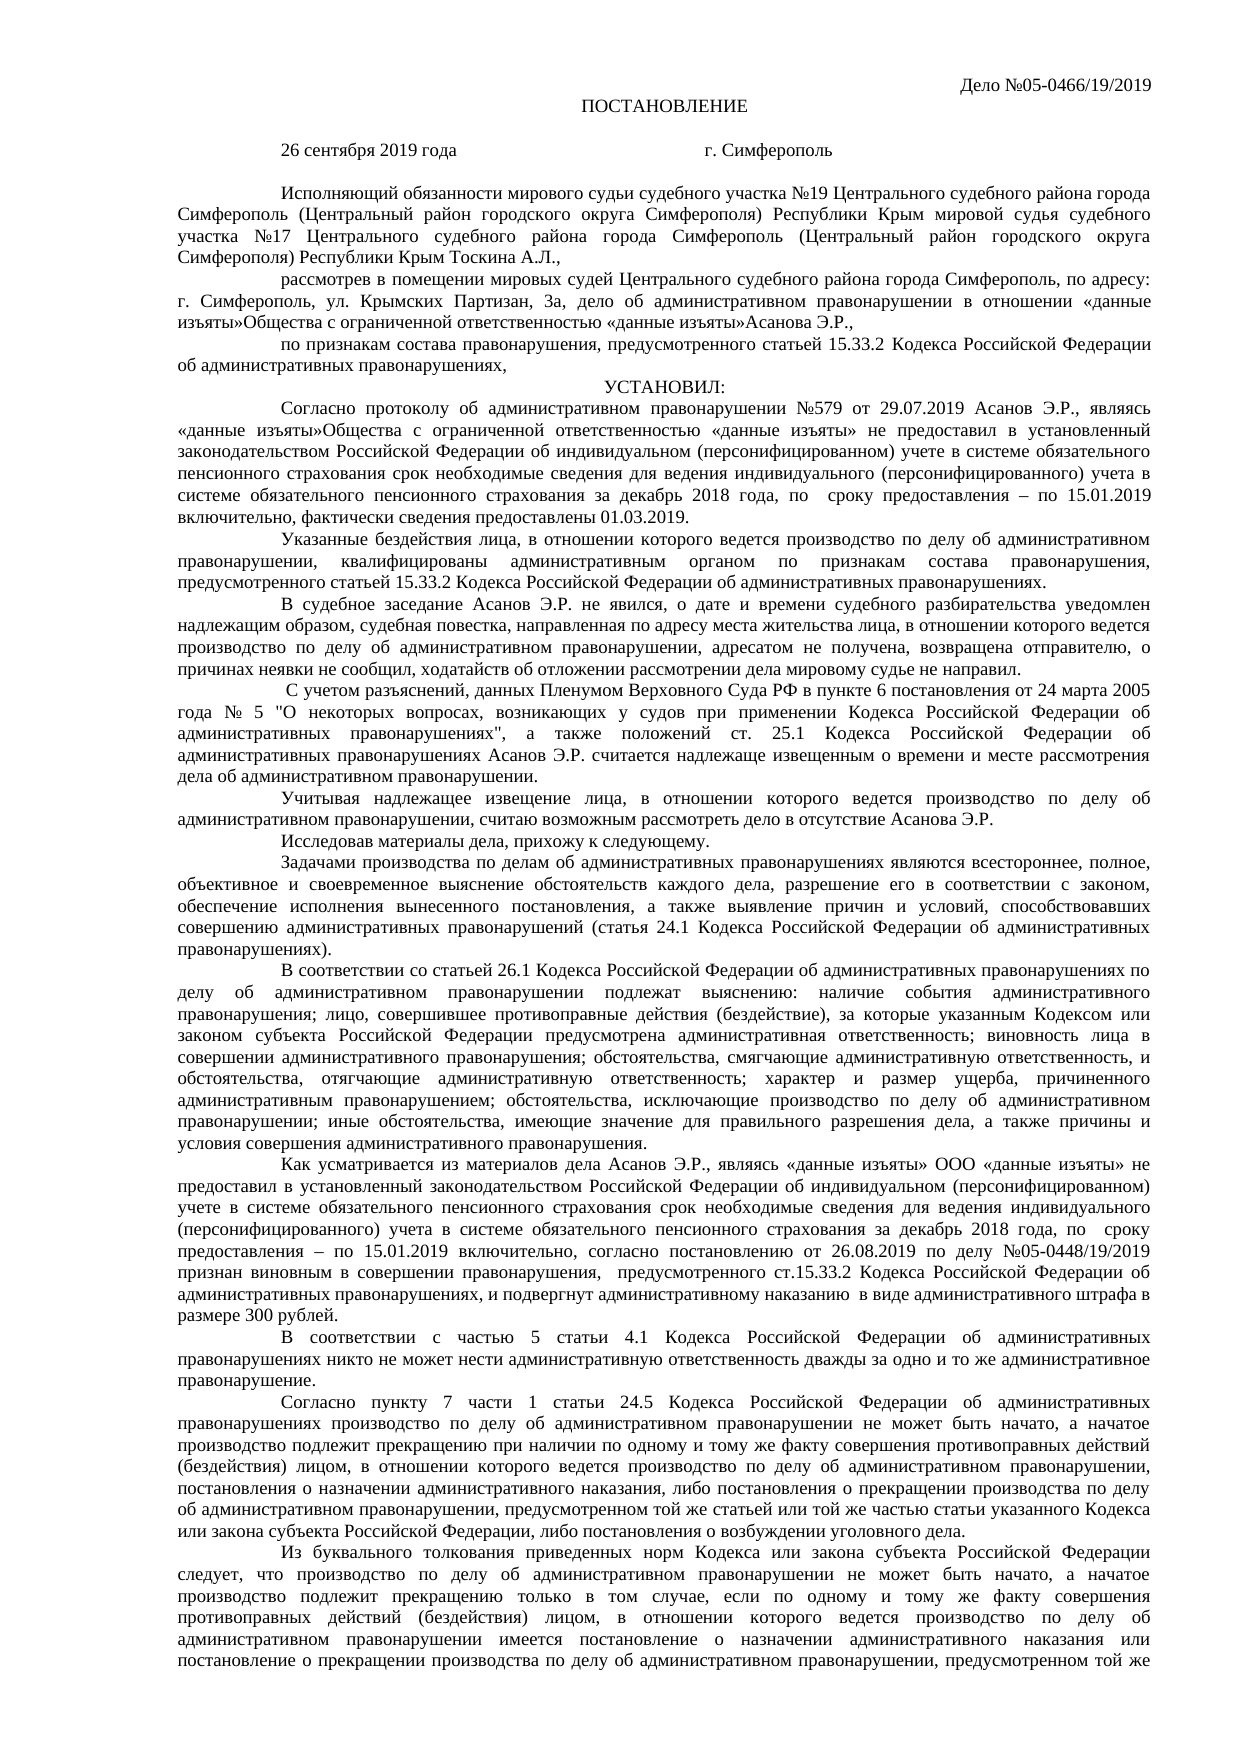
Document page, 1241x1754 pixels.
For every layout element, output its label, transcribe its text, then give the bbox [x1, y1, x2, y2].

text Согласно протоколу об административном правонарушении №579 от 29.07.2019 Асанов Э.Р., являясь «данные изъяты»Общества с ограниченной ответственностью «данные изъяты» не предоставил в установленный законодательством Российской Федерации об индивидуальном (персонифицированном) учете в системе обязательного пенсионного страхования срок необходимые сведения для ведения индивидуального (персонифицированного) учета в системе обязательного пенсионного страхования за декабрь 2018 года, по сроку предоставления – по 15.01.2019 включительно, фактически сведения предоставлены 01.03.2019. [177, 397, 1152, 528]
text УСТАНОВИЛ: [177, 376, 1152, 397]
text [177, 1541, 1152, 1671]
text ПОСТАНОВЛЕНИЕ [177, 95, 1152, 117]
text Указанные бездействия лица, в отношении которого ведется производство по делу об административном правонарушении, квалифицированы административным органом по признакам состава правонарушения, предусмотренного статьей 15.33.2 Кодекса Российской Федерации об административных правонарушениях. [177, 528, 1152, 593]
text Согласно пункту 7 части 1 статьи 24.5 Кодекса Российской Федерации об административных правонарушениях производство по делу об административном правонарушении не может быть начато, а начатое производство подлежит прекращению при наличии по одному и тому же факту совершения противоправных действий (бездействия) лицом, в отношении которого ведется производство по делу об административном правонарушении, постановления о назначении административного наказания, либо постановления о прекращении производства по делу об административном правонарушении, предусмотренном той же статьей или той же частью статьи указанного Кодекса или закона субъекта Российской Федерации, либо постановления о возбуждении уголовного дела. [177, 1391, 1152, 1541]
text В соответствии со статьей 26.1 Кодекса Российской Федерации об административных правонарушениях по делу об административном правонарушении подлежат выяснению: наличие события административного правонарушения; лицо, совершившее противоправные действия (бездействие), за которые указанным Кодексом или законом субъекта Российской Федерации предусмотрена административная ответственность; виновность лица в совершении административного правонарушения; обстоятельства, смягчающие административную ответственность, и обстоятельства, отягчающие административную ответственность; характер и размер ущерба, причиненного административным правонарушением; обстоятельства, исключающие производство по делу об административном правонарушении; иные обстоятельства, имеющие значение для правильного разрешения дела, а также причины и условия совершения административного правонарушения. [177, 959, 1152, 1153]
text Как усматривается из материалов дела Асанов Э.Р., являясь «данные изъяты» ООО «данные изъяты» не предоставил в установленный законодательством Российской Федерации об индивидуальном (персонифицированном) учете в системе обязательного пенсионного страхования срок необходимые сведения для ведения индивидуального (персонифицированного) учета в системе обязательного пенсионного страхования за декабрь 2018 года, по сроку предоставления – по 15.01.2019 включительно, согласно постановлению от 26.08.2019 по делу №05-0448/19/2019 признан виновным в совершении правонарушения, предусмотренного ст.15.33.2 Кодекса Российской Федерации об административных правонарушениях, и подвергнут административному наказанию в виде административного штрафа в размере 300 рублей. [177, 1153, 1152, 1326]
text Исполняющий обязанности мирового судьи судебного участка №19 Центрального судебного района города Симферополь (Центральный район городского округа Симферополя) Республики Крым мировой судья судебного участка №17 Центрального судебного района города Симферополь (Центральный район городского округа Симферополя) Республики Крым Тоскина А.Л., [177, 182, 1152, 268]
text по признакам состава правонарушения, предусмотренного статьей 15.33.2 Кодекса Российской Федерации об административных правонарушениях, [177, 333, 1152, 376]
text рассмотрев в помещении мировых судей Центрального судебного района города Симферополь, по адресу: г. Симферополь, ул. Крымских Партизан, 3а, дело об административном правонарушении в отношении «данные изъяты»Общества с ограниченной ответственностью «данные изъяты»Асанова Э.Р., [177, 268, 1152, 333]
text Задачами производства по делам об административных правонарушениях являются всестороннее, полное, объективное и своевременное выяснение обстоятельств каждого дела, разрешение его в соответствии с законом, обеспечение исполнения вынесенного постановления, а также выявление причин и условий, способствовавших совершению административных правонарушений (статья 24.1 Кодекса Российской Федерации об административных правонарушениях). [177, 851, 1152, 959]
text Учитывая надлежащее извещение лица, в отношении которого ведется производство по делу об административном правонарушении, считаю возможным рассмотреть дело в отсутствие Асанова Э.Р. [177, 787, 1152, 830]
text В соответствии с частью 5 статьи 4.1 Кодекса Российской Федерации об административных правонарушениях никто не может нести административную ответственность дважды за одно и то же административное правонарушение. [177, 1326, 1152, 1391]
text В судебное заседание Асанов Э.Р. не явился, о дате и времени судебного разбирательства уведомлен надлежащим образом, судебная повестка, направленная по адресу места жительства лица, в отношении которого ведется производство по делу об административном правонарушении, адресатом не получена, возвращена отправителю, о причинах неявки не сообщил, ходатайств об отложении рассмотрении дела мировому судье не направил. [177, 593, 1152, 679]
text Исследовав материалы дела, прихожу к следующему. [177, 830, 1152, 851]
text С учетом разъяснений, данных Пленумом Верховного Суда РФ в пункте 6 постановления от 24 марта 2005 года № 5 "О некоторых вопросах, возникающих у судов при применении Кодекса Российской Федерации об административных правонарушениях", а также положений ст. 25.1 Кодекса Российской Федерации об административных правонарушениях Асанов Э.Р. считается надлежаще извещенным о времени и месте рассмотрения дела об административном правонарушении. [177, 679, 1152, 787]
text 26 сентября 2019 года г. Симферополь [177, 138, 1152, 160]
text Дело №05-0466/19/2019 [177, 74, 1152, 95]
